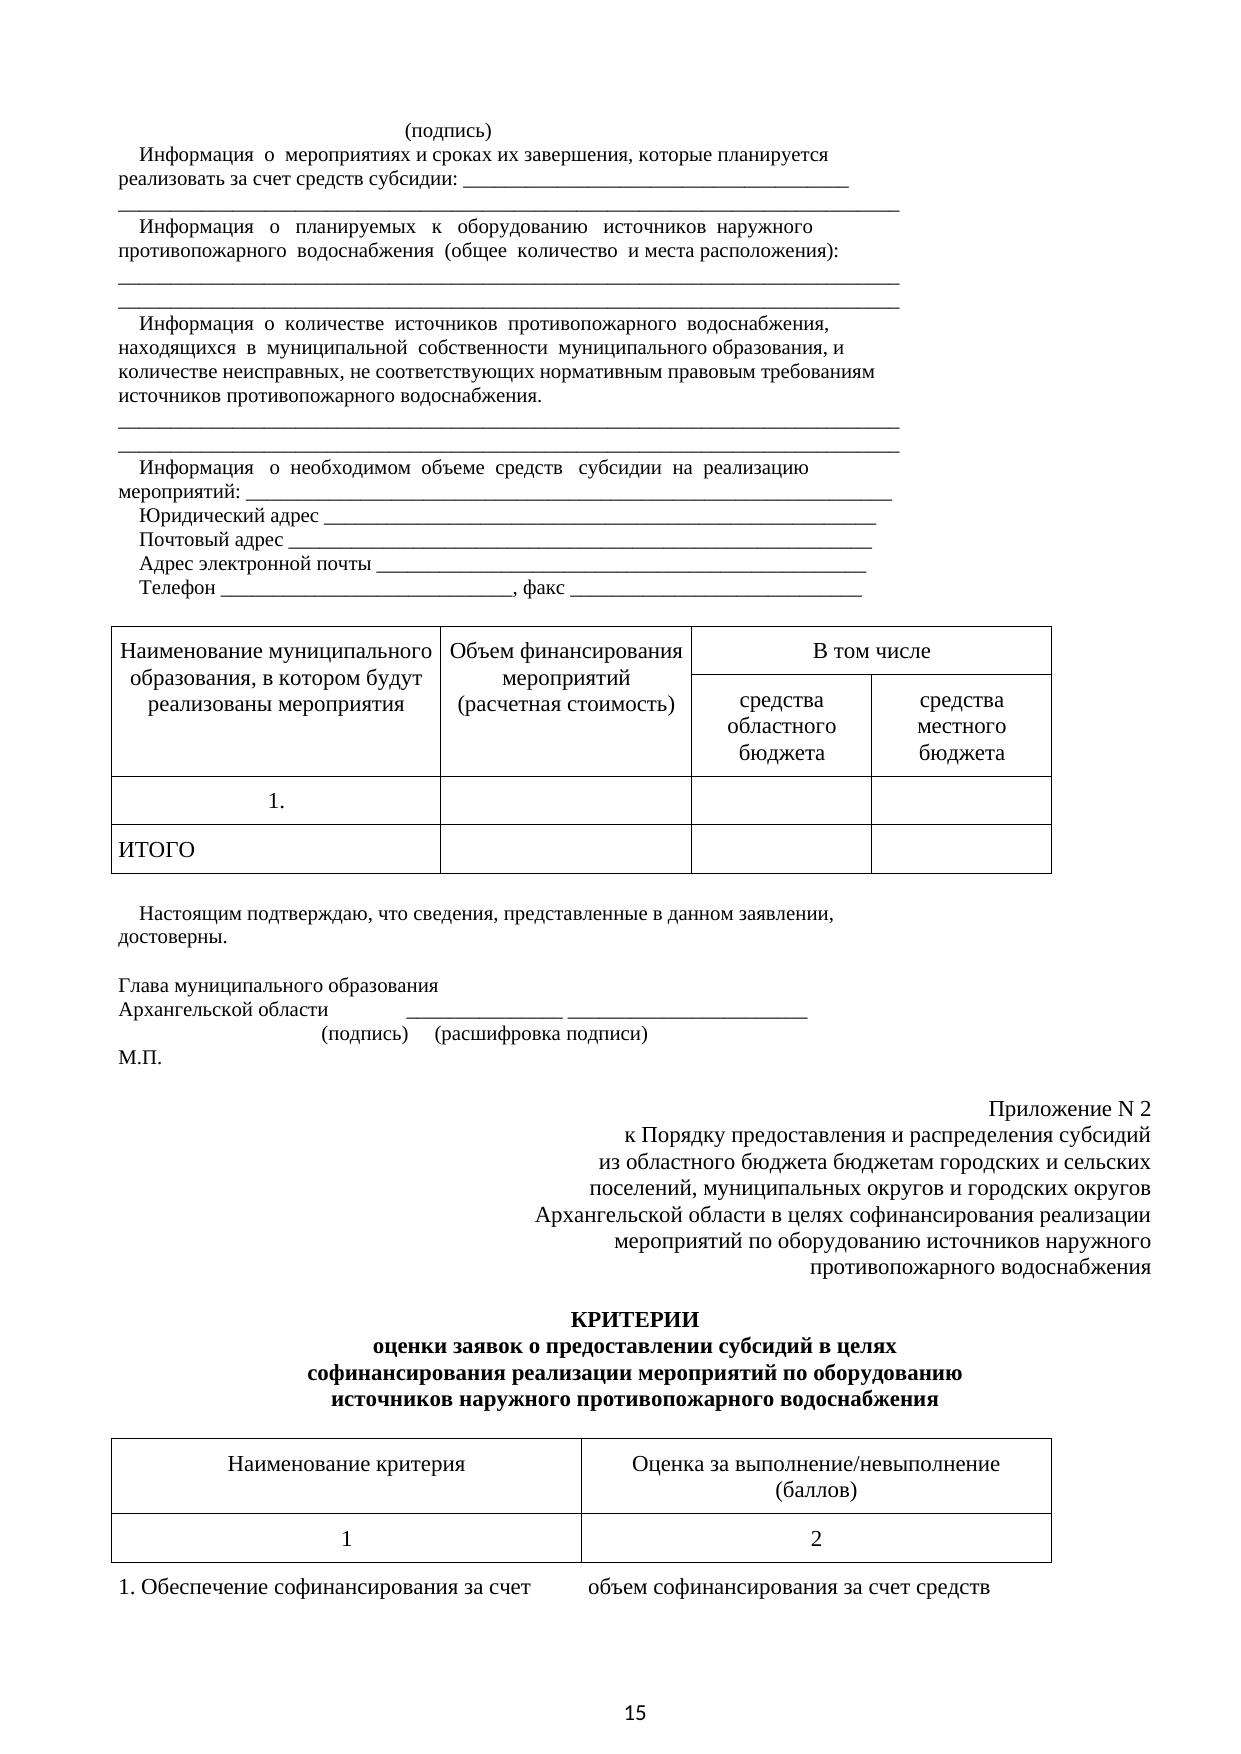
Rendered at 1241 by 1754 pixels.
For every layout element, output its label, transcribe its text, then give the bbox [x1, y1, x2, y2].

text (подпись) (расшифровка подписи) [118, 1021, 1152, 1045]
text достоверны. [118, 924, 1152, 948]
text Информация о мероприятиях и сроках их завершения, которые планируется [118, 142, 1152, 166]
text ___________________________________________________________________________ [118, 287, 1152, 311]
text Архангельской области в целях софинансирования реализации [118, 1201, 1152, 1227]
text находящихся в муниципальной собственности муниципального образования, и [118, 335, 1152, 359]
text Информация о планируемых к оборудованию источников наружного [118, 214, 1152, 238]
text оценки заявок о предоставлении субсидий в целях [118, 1332, 1152, 1359]
text противопожарного водоснабжения [118, 1253, 1152, 1280]
table_cell 1 [112, 1514, 581, 1562]
text ___________________________________________________________________________ [118, 262, 1152, 287]
table_header Оценка за выполнение/невыполнение (баллов) [582, 1439, 1051, 1513]
table_cell 1. [112, 777, 440, 824]
text Архангельской области _______________ _______________________ [118, 997, 1152, 1021]
table_cell [441, 777, 691, 824]
text Настоящим подтверждаю, что сведения, представленные в данном заявлении, [118, 900, 1152, 924]
table_header Наименование муниципального образования, в котором будут реализованы мероприятия [112, 627, 440, 776]
text к Порядку предоставления и распределения субсидий [118, 1122, 1152, 1148]
text Информация о количестве источников противопожарного водоснабжения, [118, 311, 1152, 335]
table_cell средства областного бюджета [692, 675, 871, 776]
table_header Наименование критерия [112, 1439, 581, 1513]
table_header Объем финансирования мероприятий (расчетная стоимость) [441, 627, 691, 776]
table_cell [441, 825, 691, 873]
text Адрес электронной почты _______________________________________________ [118, 551, 1152, 575]
text софинансирования реализации мероприятий по оборудованию [118, 1359, 1152, 1385]
text М.П. [118, 1045, 1152, 1069]
text КРИТЕРИИ [118, 1306, 1152, 1332]
table_cell [692, 825, 871, 873]
text источников противопожарного водоснабжения. [118, 383, 1152, 407]
text реализовать за счет средств субсидии: _____________________________________ [118, 166, 1152, 190]
table_cell [872, 825, 1051, 873]
table_cell 2 [582, 1514, 1051, 1562]
text источников наружного противопожарного водоснабжения [118, 1385, 1152, 1411]
text ___________________________________________________________________________ [118, 431, 1152, 455]
table_cell средства местного бюджета [872, 675, 1051, 776]
text Юридический адрес _____________________________________________________ [118, 503, 1152, 527]
text мероприятий: ______________________________________________________________ [118, 479, 1152, 503]
text из областного бюджета бюджетам городских и сельских [118, 1148, 1152, 1174]
text количестве неисправных, не соответствующих нормативным правовым требованиям [118, 359, 1152, 383]
table_cell [872, 777, 1051, 824]
table_cell [692, 777, 871, 824]
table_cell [112, 1563, 581, 1610]
text Почтовый адрес ________________________________________________________ [118, 527, 1152, 551]
text (подпись) [118, 118, 1152, 142]
text противопожарного водоснабжения (общее количество и места расположения): [118, 238, 1152, 262]
text ___________________________________________________________________________ [118, 190, 1152, 214]
text поселений, муниципальных округов и городских округов [118, 1174, 1152, 1201]
table_header В том числе [692, 627, 1051, 674]
text мероприятий по оборудованию источников наружного [118, 1227, 1152, 1253]
text ___________________________________________________________________________ [118, 407, 1152, 431]
text Глава муниципального образования [118, 973, 1152, 997]
text Приложение N 2 [118, 1095, 1152, 1122]
text Информация о необходимом объеме средств субсидии на реализацию [118, 455, 1152, 479]
table_cell ИТОГО [112, 825, 440, 873]
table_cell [581, 1563, 1051, 1610]
text Телефон ____________________________, факс ____________________________ [118, 575, 1152, 599]
